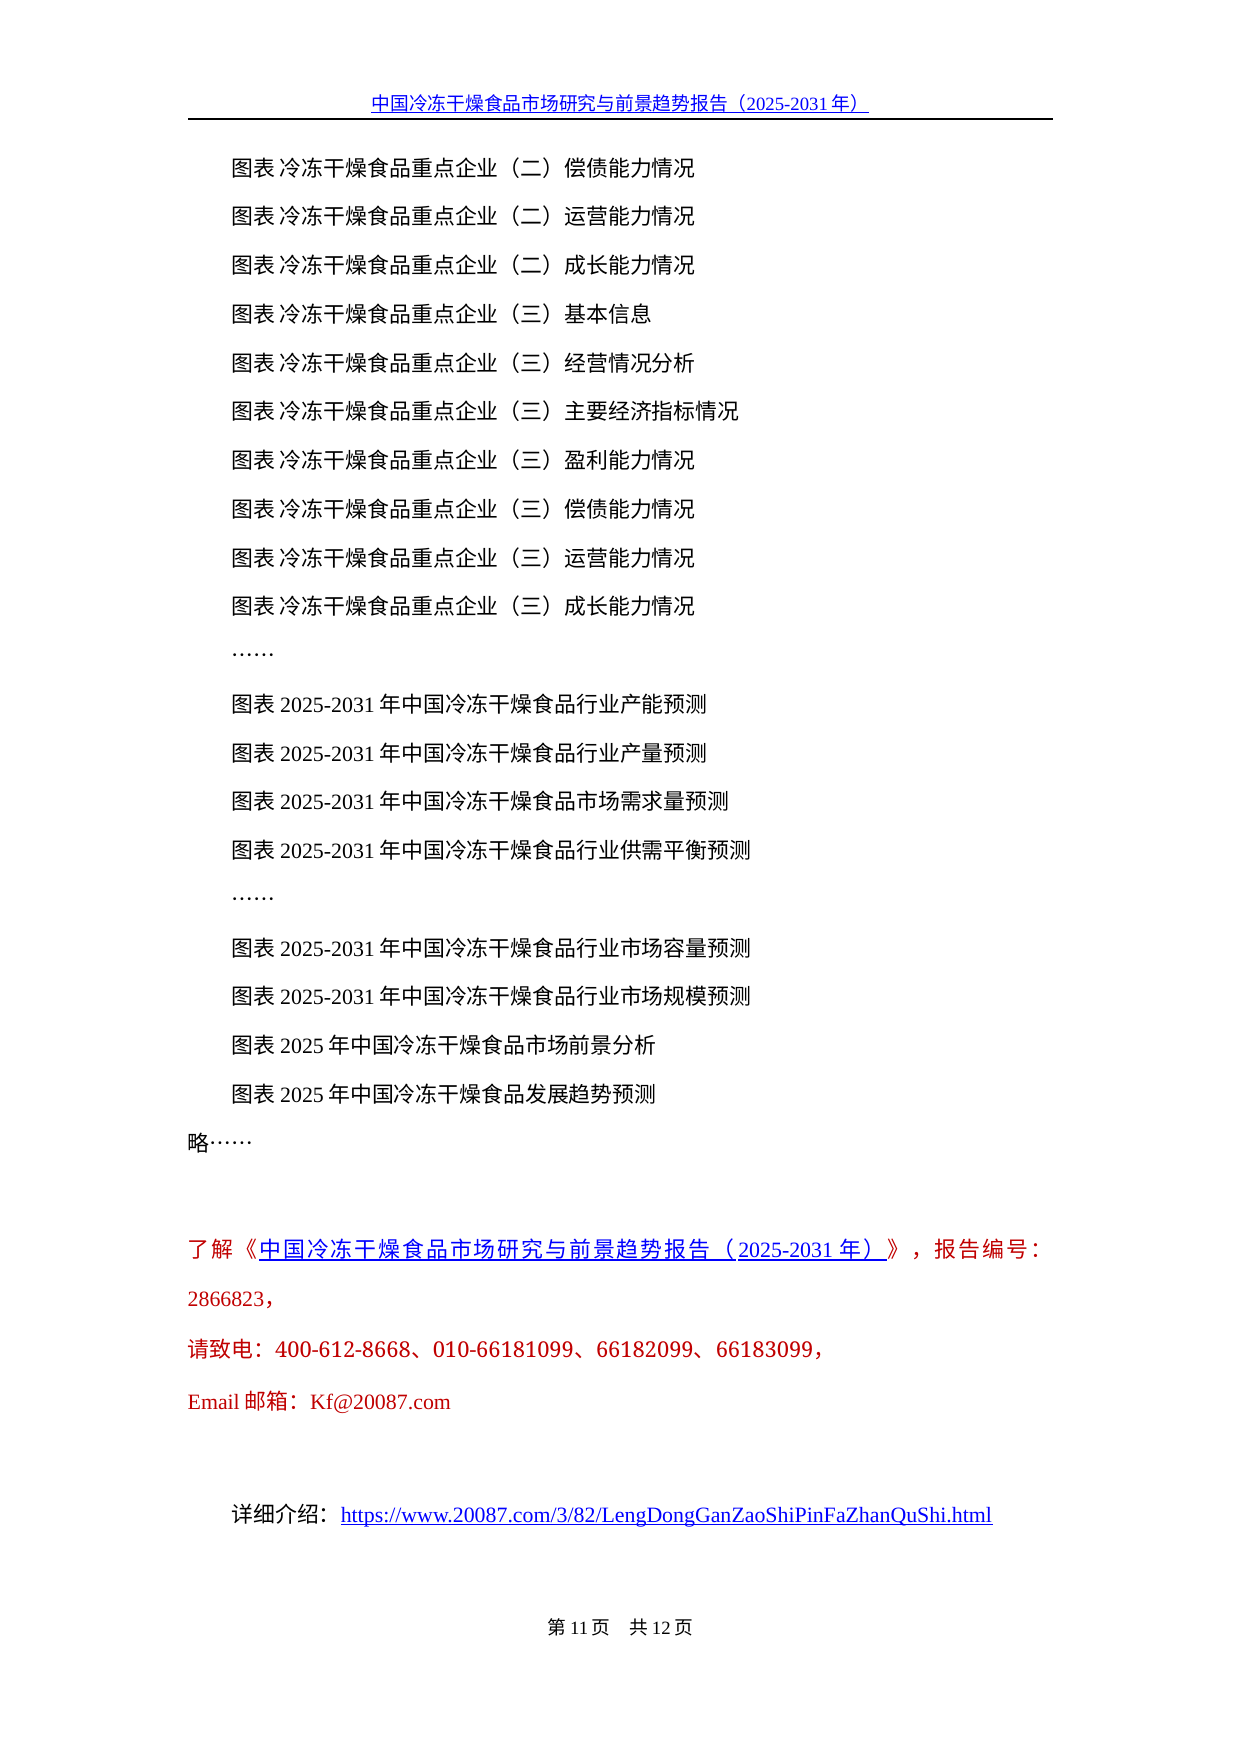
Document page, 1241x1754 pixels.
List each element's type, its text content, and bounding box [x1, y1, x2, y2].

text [187, 150, 1053, 1158]
text 请致电：400-612-8668、010-66181099、66182099、66183099， [187, 1332, 1053, 1364]
text Email邮箱：Kf@20087.com [187, 1383, 1053, 1416]
text 了解《中国冷冻干燥食品市场研究与前景趋势报告（2025-2031年）》，报告编号：2866823， [187, 1232, 1053, 1313]
text 详细介绍：https://www.20087.com/3/82/LengDongGanZaoShiPinFaZhanQuShi.html [187, 1496, 1053, 1529]
